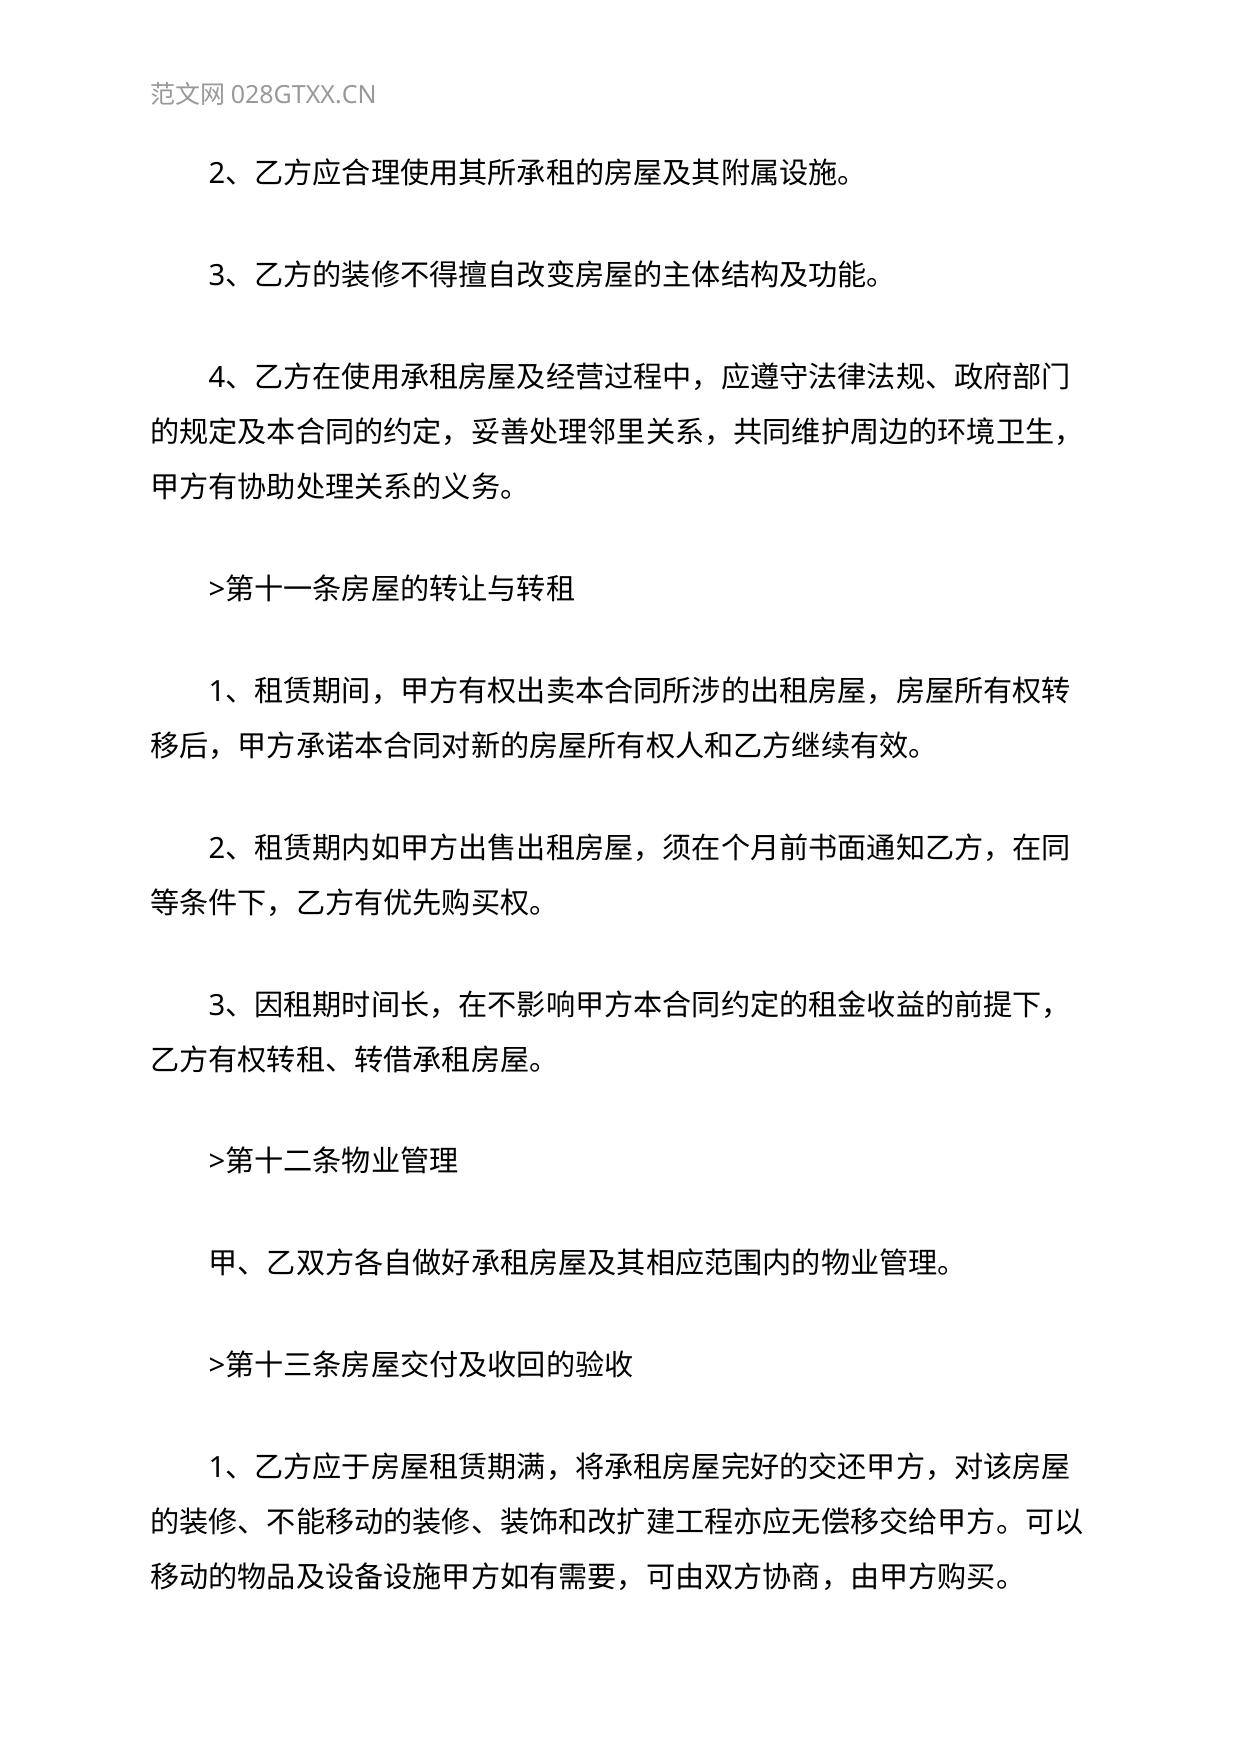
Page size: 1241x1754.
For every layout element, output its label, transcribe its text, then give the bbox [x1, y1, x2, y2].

text 甲、乙双方各自做好承租房屋及其相应范围内的物业管理。 [150, 1240, 1090, 1282]
text 3、乙方的装修不得擅自改变房屋的主体结构及功能。 [150, 252, 1090, 294]
text >第十二条物业管理 [150, 1138, 1090, 1180]
text 2、乙方应合理使用其所承租的房屋及其附属设施。 [150, 150, 1090, 192]
text >第十三条房屋交付及收回的验收 [150, 1342, 1090, 1384]
text 2、租赁期内如甲方出售出租房屋，须在个月前书面通知乙方，在同等条件下，乙方有优先购买权。 [150, 824, 1090, 922]
text >第十一条房屋的转让与转租 [150, 566, 1090, 608]
text 3、因租期时间长，在不影响甲方本合同约定的租金收益的前提下，乙方有权转租、转借承租房屋。 [150, 981, 1090, 1078]
text 4、乙方在使用承租房屋及经营过程中，应遵守法律法规、政府部门的规定及本合同的约定，妥善处理邻里关系，共同维护周边的环境卫生，甲方有协助处理关系的义务。 [150, 354, 1090, 506]
text 1、乙方应于房屋租赁期满，将承租房屋完好的交还甲方，对该房屋的装修、不能移动的装修、装饰和改扩建工程亦应无偿移交给甲方。可以移动的物品及设备设施甲方如有需要，可由双方协商，由甲方购买。 [150, 1444, 1090, 1596]
text 1、租赁期间，甲方有权出卖本合同所涉的出租房屋，房屋所有权转移后，甲方承诺本合同对新的房屋所有权人和乙方继续有效。 [150, 668, 1090, 765]
